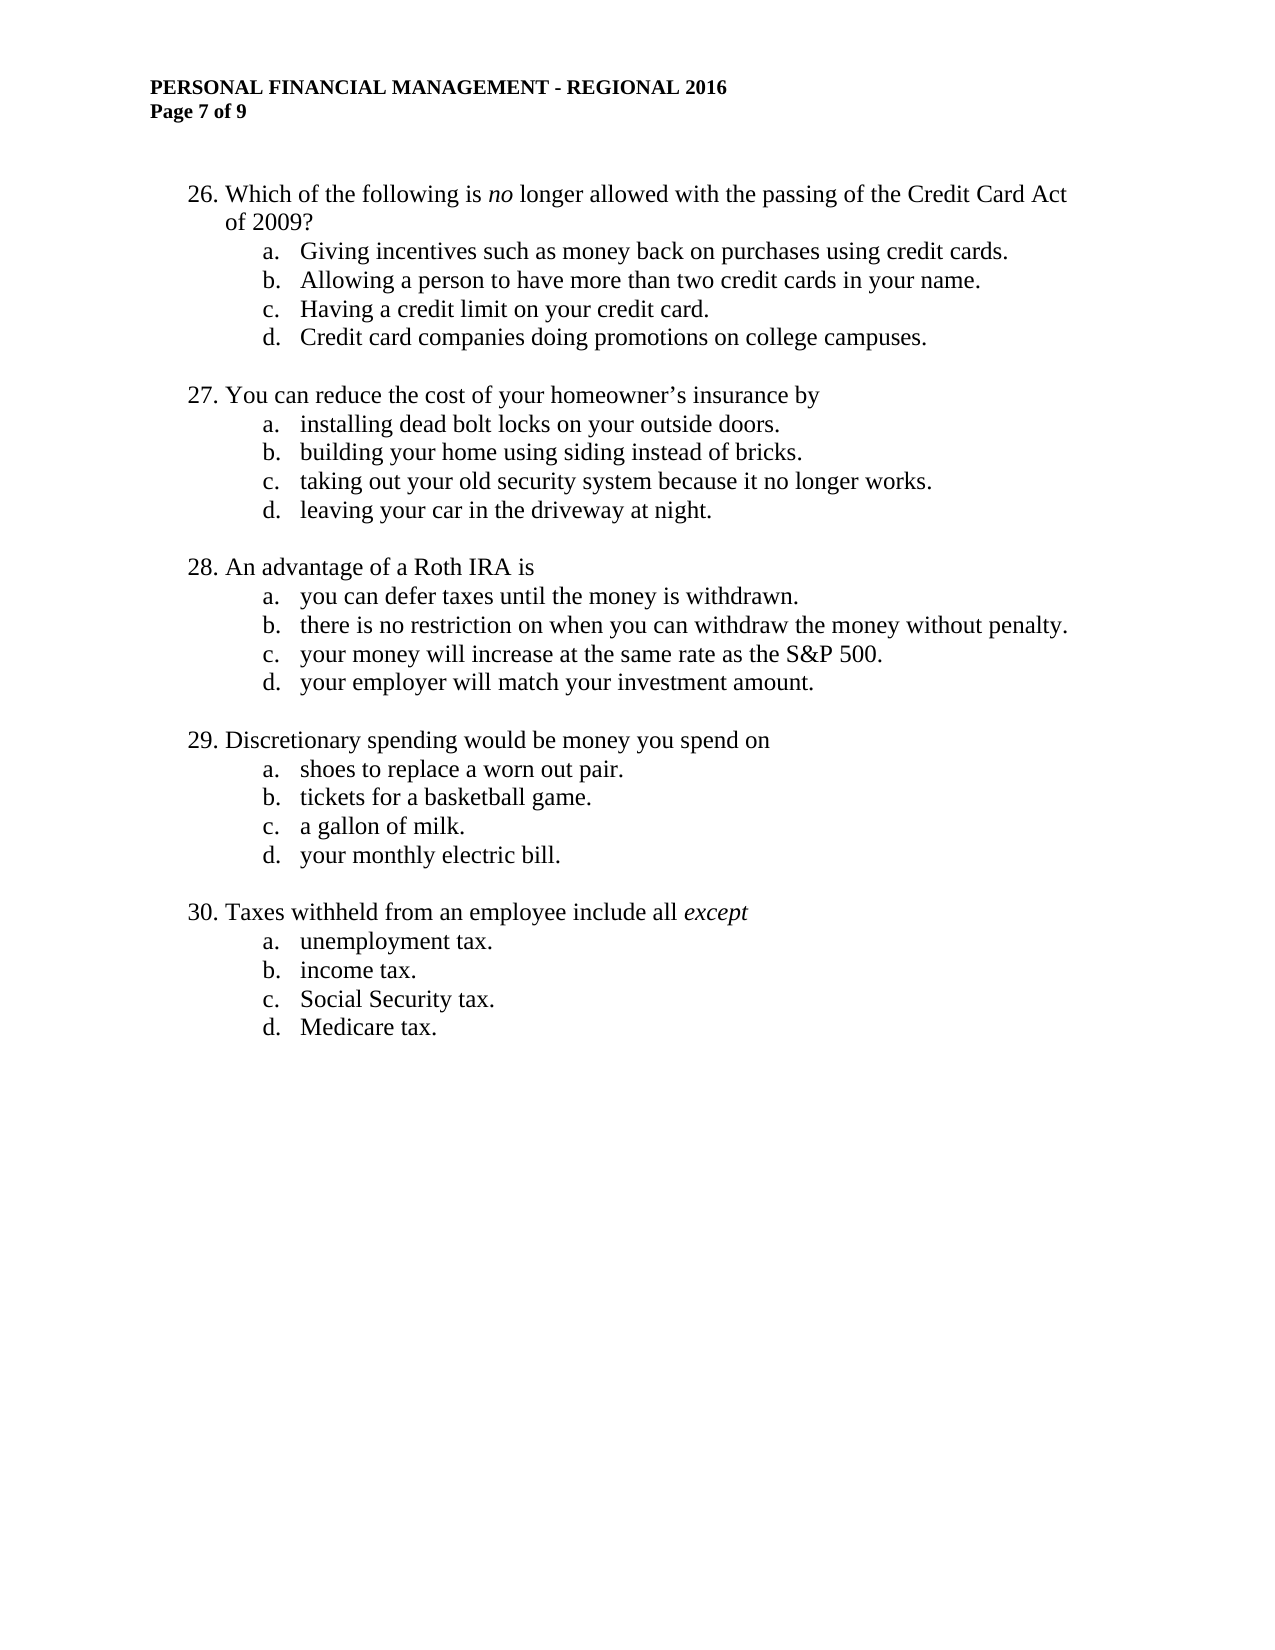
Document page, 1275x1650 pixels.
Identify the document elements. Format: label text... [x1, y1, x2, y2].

list Social Security tax. [262, 984, 1087, 1012]
list Medicare tax. [262, 1012, 1087, 1041]
list Which of the following is no longer allowed with the passing of the Credit Card Act of 2009? [187, 179, 1087, 236]
list leaving your car in the driveway at night. [262, 495, 1087, 524]
list installing dead bolt locks on your outside doors. [262, 409, 1087, 437]
list your money will increase at the same rate as the S&P 500. [262, 639, 1087, 667]
list building your home using siding instead of bricks. [262, 437, 1087, 466]
list Discretionary spending would be money you spend on [187, 725, 1087, 754]
list Taxes withheld from an employee include all except [187, 897, 1087, 926]
list Allowing a person to have more than two credit cards in your name. [262, 265, 1087, 294]
list Credit card companies doing promotions on college campuses. [262, 322, 1087, 351]
list income tax. [262, 955, 1087, 984]
list unemployment tax. [262, 926, 1087, 955]
list Having a credit limit on your credit card. [262, 294, 1087, 322]
list a gallon of milk. [262, 811, 1087, 840]
list An advantage of a Roth IRA is [187, 552, 1087, 581]
list you can defer taxes until the money is withdrawn. [262, 581, 1087, 610]
list You can reduce the cost of your homeowner’s insurance by [187, 380, 1087, 409]
list there is no restriction on when you can withdraw the money without penalty. [262, 610, 1087, 639]
list tickets for a basketball game. [262, 782, 1087, 811]
list shoes to replace a worn out pair. [262, 754, 1087, 782]
list your employer will match your investment amount. [262, 667, 1087, 696]
list Giving incentives such as money back on purchases using credit cards. [262, 236, 1087, 265]
list your monthly electric bill. [262, 840, 1087, 869]
list taking out your old security system because it no longer works. [262, 466, 1087, 495]
